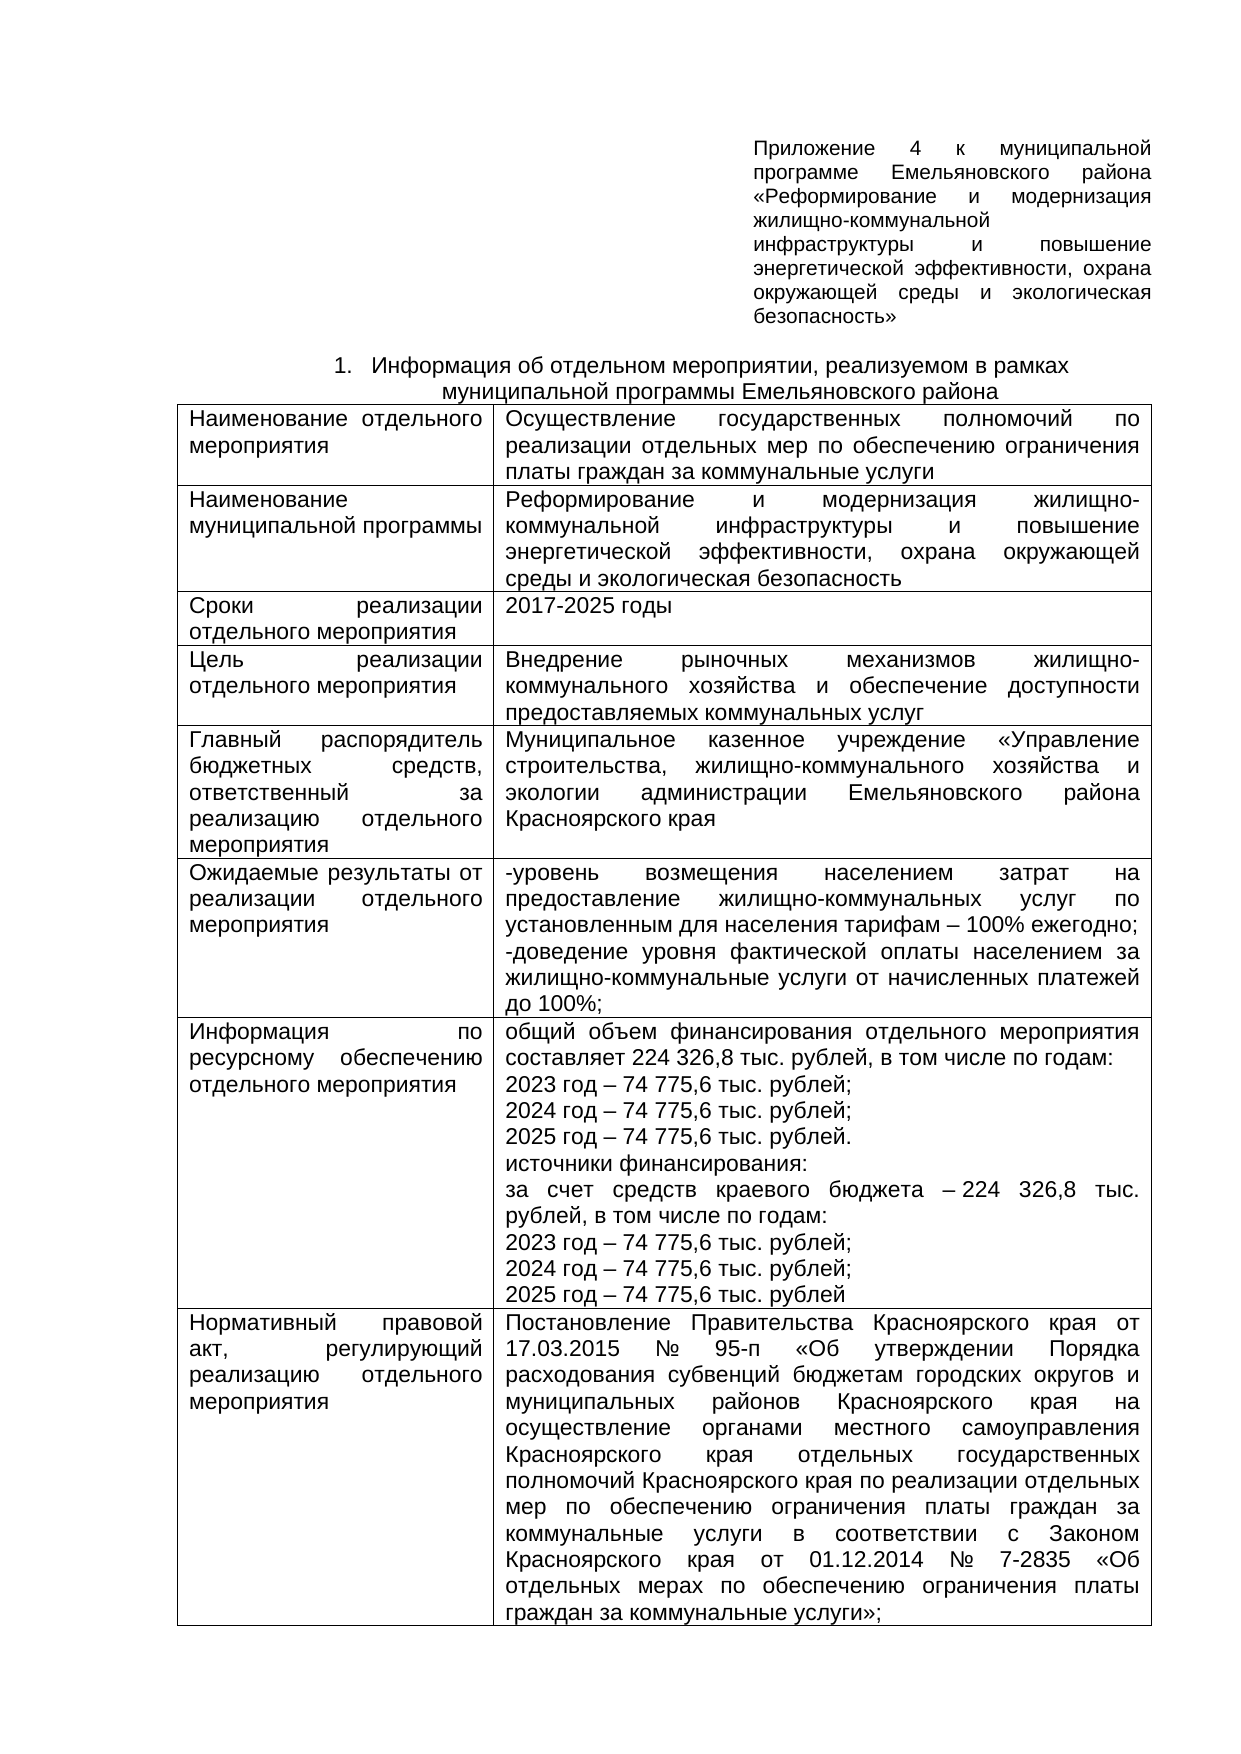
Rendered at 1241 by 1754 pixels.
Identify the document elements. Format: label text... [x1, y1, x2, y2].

table_cell -уровень возмещения населением затрат на предоставление жилищно-коммунальных услуг по установленным для населения тарифам – 100% ежегодно; -доведение уровня фактической оплаты населением за жилищно-коммунальные услуги от начисленных платежей до 100%; [494, 859, 1151, 1017]
table_cell Реформирование и модернизация жилищно-коммунальной инфраструктуры и повышение энергетической эффективности, охрана окружающей среды и экологическая безопасность [494, 486, 1151, 591]
table_cell 2017-2025 годы [494, 592, 1151, 645]
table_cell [494, 1309, 1151, 1625]
table_cell Главный распорядитель бюджетных средств, ответственный за реализацию отдельного мероприятия [178, 726, 493, 858]
table_cell Сроки реализации отдельного мероприятия [178, 592, 493, 645]
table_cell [178, 1309, 493, 1625]
table_header Осуществление государственных полномочий по реализации отдельных мер по обеспечению ограничения платы граждан за коммунальные услуги [494, 405, 1151, 484]
table_cell общий объем финансирования отдельного мероприятия составляет 224 326,8 тыс. рублей, в том числе по годам: 2023 год – 74 775,6 тыс. рублей; 2024 год – 74 775,6 тыс. рублей; 2025 год – 74 775,6 тыс. рублей. источники финансирования: за счет средств краевого бюджета – 224 326,8 тыс. рублей, в том числе по годам: 2023 год – 74 775,6 тыс. рублей; 2024 год – 74 775,6 тыс. рублей; 2025 год – 74 775,6 тыс. рублей [494, 1018, 1151, 1308]
table_cell Внедрение рыночных механизмов жилищно-коммунального хозяйства и обеспечение доступности предоставляемых коммунальных услуг [494, 646, 1151, 725]
table_cell Цель реализации отдельного мероприятия [178, 646, 493, 725]
table_cell Информация по ресурсному обеспечению отдельного мероприятия [178, 1018, 493, 1308]
list Информация об отдельном мероприятии, реализуемом в рамках муниципальной программы Емельяновского района [251, 352, 1152, 404]
table_cell Наименование муниципальной программы [178, 486, 493, 591]
table_header Наименование отдельного мероприятия [178, 405, 493, 484]
text Приложение 4 к муниципальной программе Емельяновского района «Реформирование и модернизация жилищно-коммунальной инфраструктуры и повышение энергетической эффективности, охрана окружающей среды и экологическая безопасность» [753, 136, 1152, 328]
table_cell Ожидаемые результаты от реализации отдельного мероприятия [178, 859, 493, 1017]
table_cell Муниципальное казенное учреждение «Управление строительства, жилищно-коммунального хозяйства и экологии администрации Емельяновского района Красноярского края [494, 726, 1151, 858]
